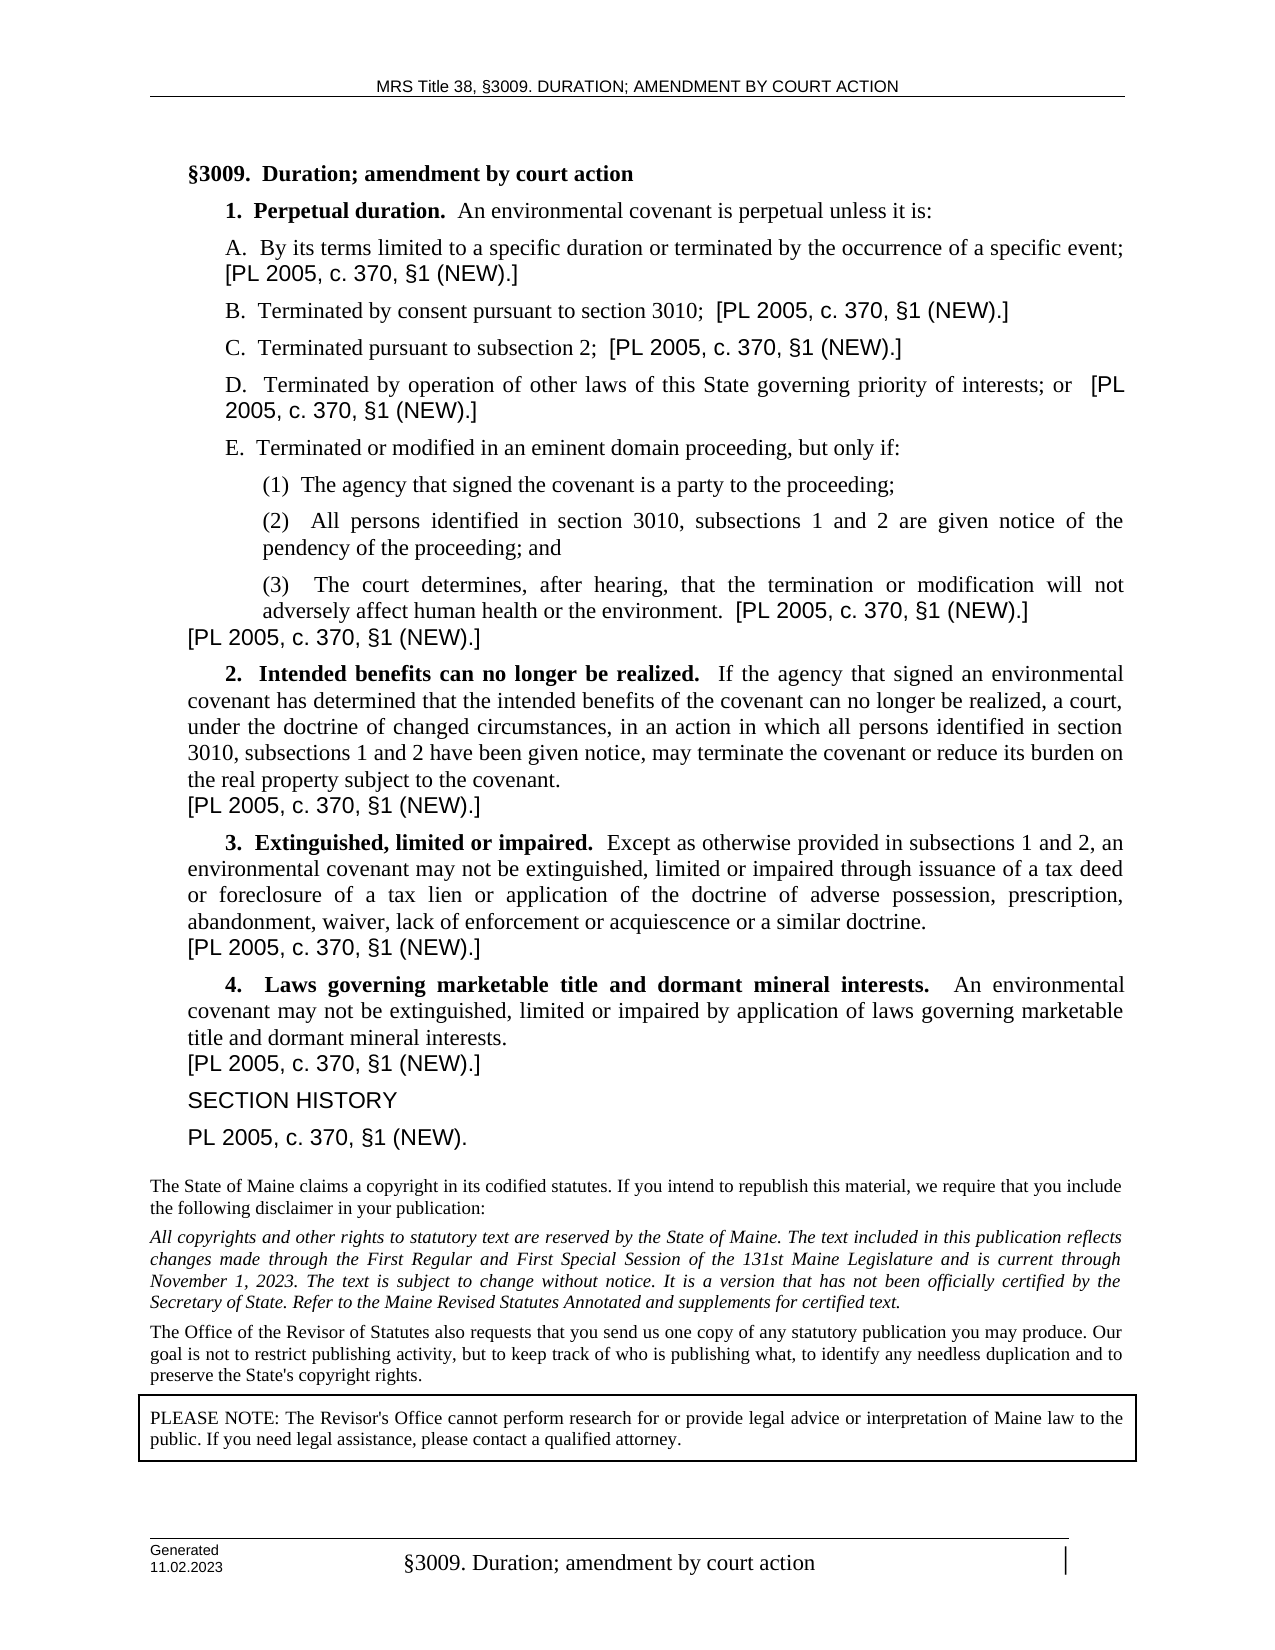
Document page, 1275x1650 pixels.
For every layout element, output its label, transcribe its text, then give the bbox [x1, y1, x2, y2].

text A. By its terms limited to a specific duration or terminated by the occurrence of a specific event; [PL 2005, c. 370, §1 (NEW).] [225, 234, 1125, 287]
text 1. Perpetual duration. An environmental covenant is perpetual unless it is: [187, 197, 1125, 223]
text [PL 2005, c. 370, §1 (NEW).] [187, 1050, 1125, 1076]
text The Office of the Revisor of Statutes also requests that you send us one copy of any statutory publication you may produce. Our goal is not to restrict publishing activity, but to keep track of who is publishing what, to identify any needless duplication and to preserve the State's copyright rights. [150, 1321, 1125, 1386]
text C. Terminated pursuant to subsection 2; [PL 2005, c. 370, §1 (NEW).] [225, 334, 1125, 360]
text [PL 2005, c. 370, §1 (NEW).] [187, 934, 1125, 961]
text [PL 2005, c. 370, §1 (NEW).] [187, 792, 1125, 818]
text [PL 2005, c. 370, §1 (NEW).] [187, 623, 1125, 650]
text (3) The court determines, after hearing, that the termination or modification will not adversely affect human health or the environment. [PL 2005, c. 370, §1 (NEW).] [262, 571, 1125, 623]
text §3009. Duration; amendment by court action [187, 160, 1125, 187]
text PL 2005, c. 370, §1 (NEW). [187, 1124, 1125, 1150]
text (1) The agency that signed the covenant is a party to the proceeding; [262, 471, 1125, 497]
text (2) All persons identified in section 3010, subsections 1 and 2 are given notice of the pendency of the proceeding; and [262, 508, 1125, 560]
text B. Terminated by consent pursuant to section 3010; [PL 2005, c. 370, §1 (NEW).] [225, 297, 1125, 323]
text 3. Extinguished, limited or impaired. Except as otherwise provided in subsections 1 and 2, an environmental covenant may not be extinguished, limited or impaired through issuance of a tax deed or foreclosure of a tax lien or application of the doctrine of adverse possession, prescription, abandonment, waiver, lack of enforcement or acquiescence or a similar doctrine. [187, 829, 1125, 934]
text 4. Laws governing marketable title and dormant mineral interests. An environmental covenant may not be extinguished, limited or impaired by application of laws governing marketable title and dormant mineral interests. [187, 971, 1125, 1050]
text All copyrights and other rights to statutory text are reserved by the State of Maine. The text included in this publication reflects changes made through the First Regular and First Special Session of the 131st Maine Legislature and is current through November 1, 2023 . The text is subject to change without notice. It is a version that has not been officially certified by the Secretary of State. Refer to the Maine Revised Statutes Annotated and supplements for certified text. [150, 1226, 1125, 1313]
text E. Terminated or modified in an eminent domain proceeding, but only if: [225, 434, 1125, 460]
text The State of Maine claims a copyright in its codified statutes. If you intend to republish this material, we require that you include the following disclaimer in your publication: [150, 1175, 1125, 1218]
text D. Terminated by operation of other laws of this State governing priority of interests; or [PL 2005, c. 370, §1 (NEW).] [225, 371, 1125, 424]
text SECTION HISTORY [187, 1087, 1125, 1113]
text PLEASE NOTE: The Revisor's Office cannot perform research for or provide legal advice or interpretation of Maine law to the public. If you need legal assistance, please contact a qualified attorney. [140, 1396, 1135, 1460]
text 2. Intended benefits can no longer be realized. If the agency that signed an environmental covenant has determined that the intended benefits of the covenant can no longer be realized, a court, under the doctrine of changed circumstances, in an action in which all persons identified in section 3010, subsections 1 and 2 have been given notice, may terminate the covenant or reduce its burden on the real property subject to the covenant. [187, 660, 1125, 792]
